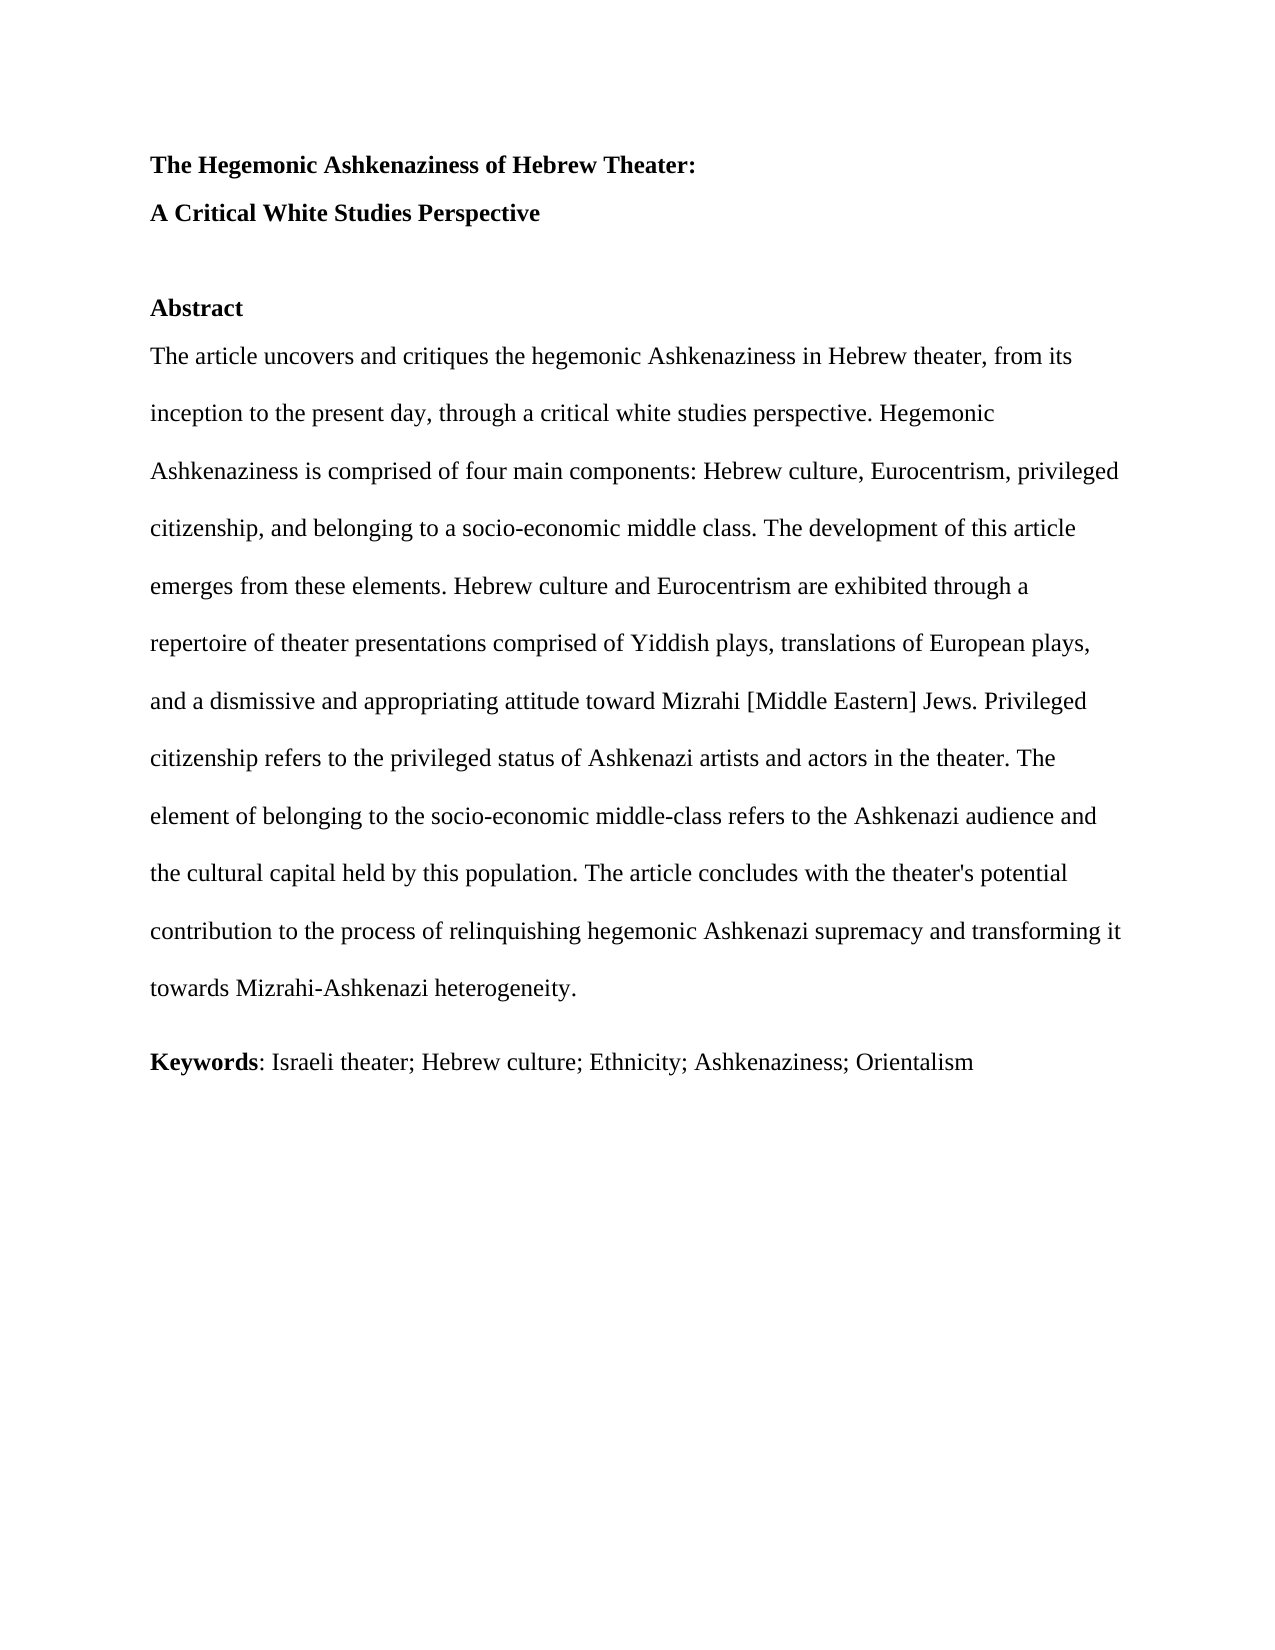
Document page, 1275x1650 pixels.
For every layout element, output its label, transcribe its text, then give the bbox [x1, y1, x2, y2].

text The Hegemonic Ashkenaziness of Hebrew Theater: [150, 150, 1125, 179]
text Abstract [150, 293, 1125, 322]
text A Critical White Studies Perspective [150, 198, 1125, 226]
text The article uncovers and critiques the hegemonic Ashkenaziness in Hebrew theater, from its inception to the present day, through a critical white studies perspective. Hegemonic Ashkenaziness is comprised of four main components: Hebrew culture, Eurocentrism, privileged citizenship, and belonging to a socio-economic middle class. The development of this article emerges from these elements. Hebrew culture and Eurocentrism are exhibited through a repertoire of theater presentations comprised of Yiddish plays, translations of European plays, and a dismissive and appropriating attitude toward Mizrahi [Middle Eastern] Jews. Privileged citizenship refers to the privileged status of Ashkenazi artists and actors in the theater. The element of belonging to the socio-economic middle-class refers to the Ashkenazi audience and the cultural capital held by this population. The article concludes with the theater's potential contribution to the process of relinquishing hegemonic Ashkenazi supremacy and transforming it towards Mizrahi-Ashkenazi heterogeneity. [150, 341, 1125, 1002]
text Keywords: Israeli theater; Hebrew culture; Ethnicity; Ashkenaziness; Orientalism [150, 1047, 1125, 1076]
